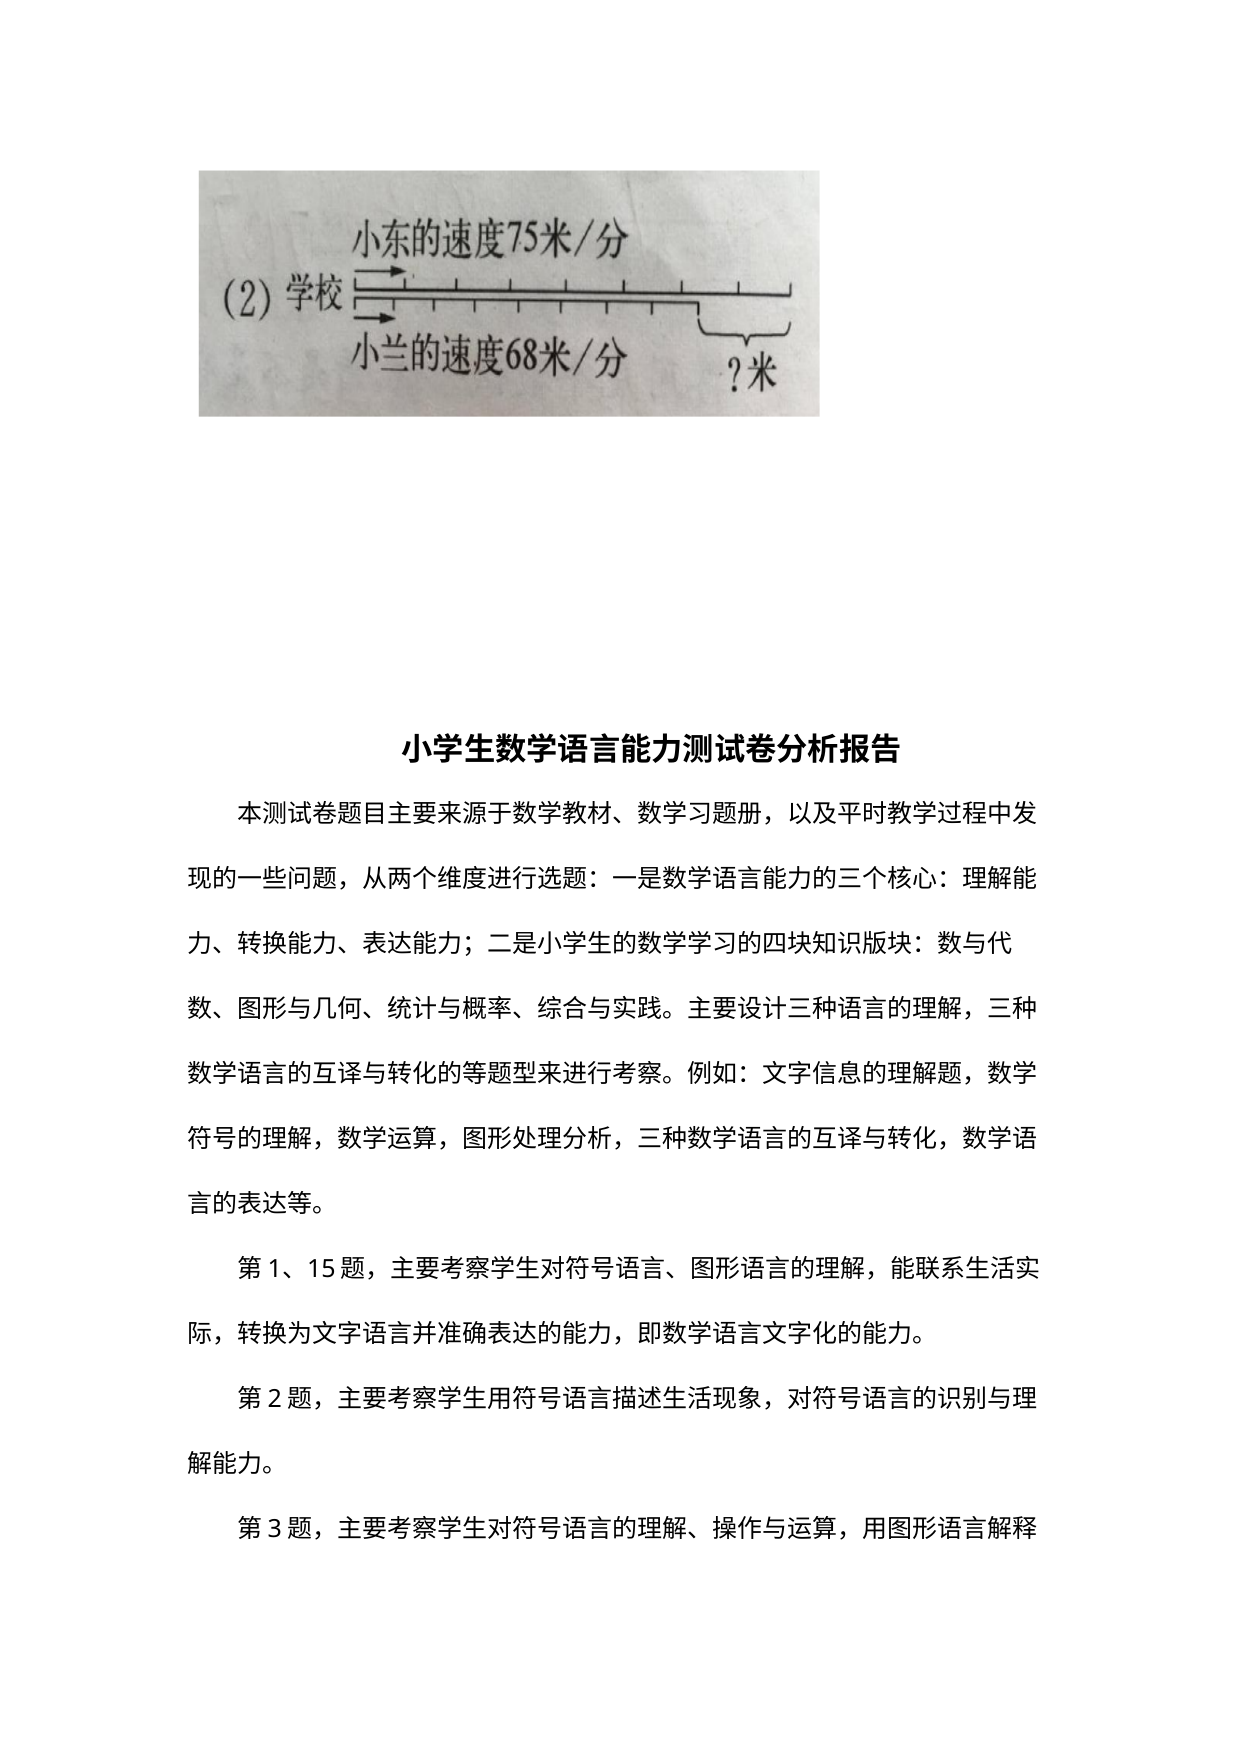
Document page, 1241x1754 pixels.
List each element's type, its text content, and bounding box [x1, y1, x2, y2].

picture [187, 162, 825, 428]
text 第2题，主要考察学生用符号语言描述生活现象，对符号语言的识别与理解能力。 [187, 1364, 1053, 1494]
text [187, 1494, 1053, 1559]
text 第1、15题，主要考察学生对符号语言、图形语言的理解，能联系生活实际，转换为文字语言并准确表达的能力，即数学语言文字化的能力。 [187, 1234, 1053, 1364]
text 小学生数学语言能力测试卷分析报告 [187, 714, 1053, 779]
text 本测试卷题目主要来源于数学教材、数学习题册，以及平时教学过程中发现的一些问题，从两个维度进行选题：一是数学语言能力的三个核心：理解能力、转换能力、表达能力；二是小学生的数学学习的四块知识版块：数与代数、图形与几何、统计与概率、综合与实践。主要设计三种语言的理解，三种数学语言的互译与转化的等题型来进行考察。例如：文字信息的理解题，数学符号的理解，数学运算，图形处理分析，三种数学语言的互译与转化，数学语言的表达等。 [187, 779, 1053, 1234]
